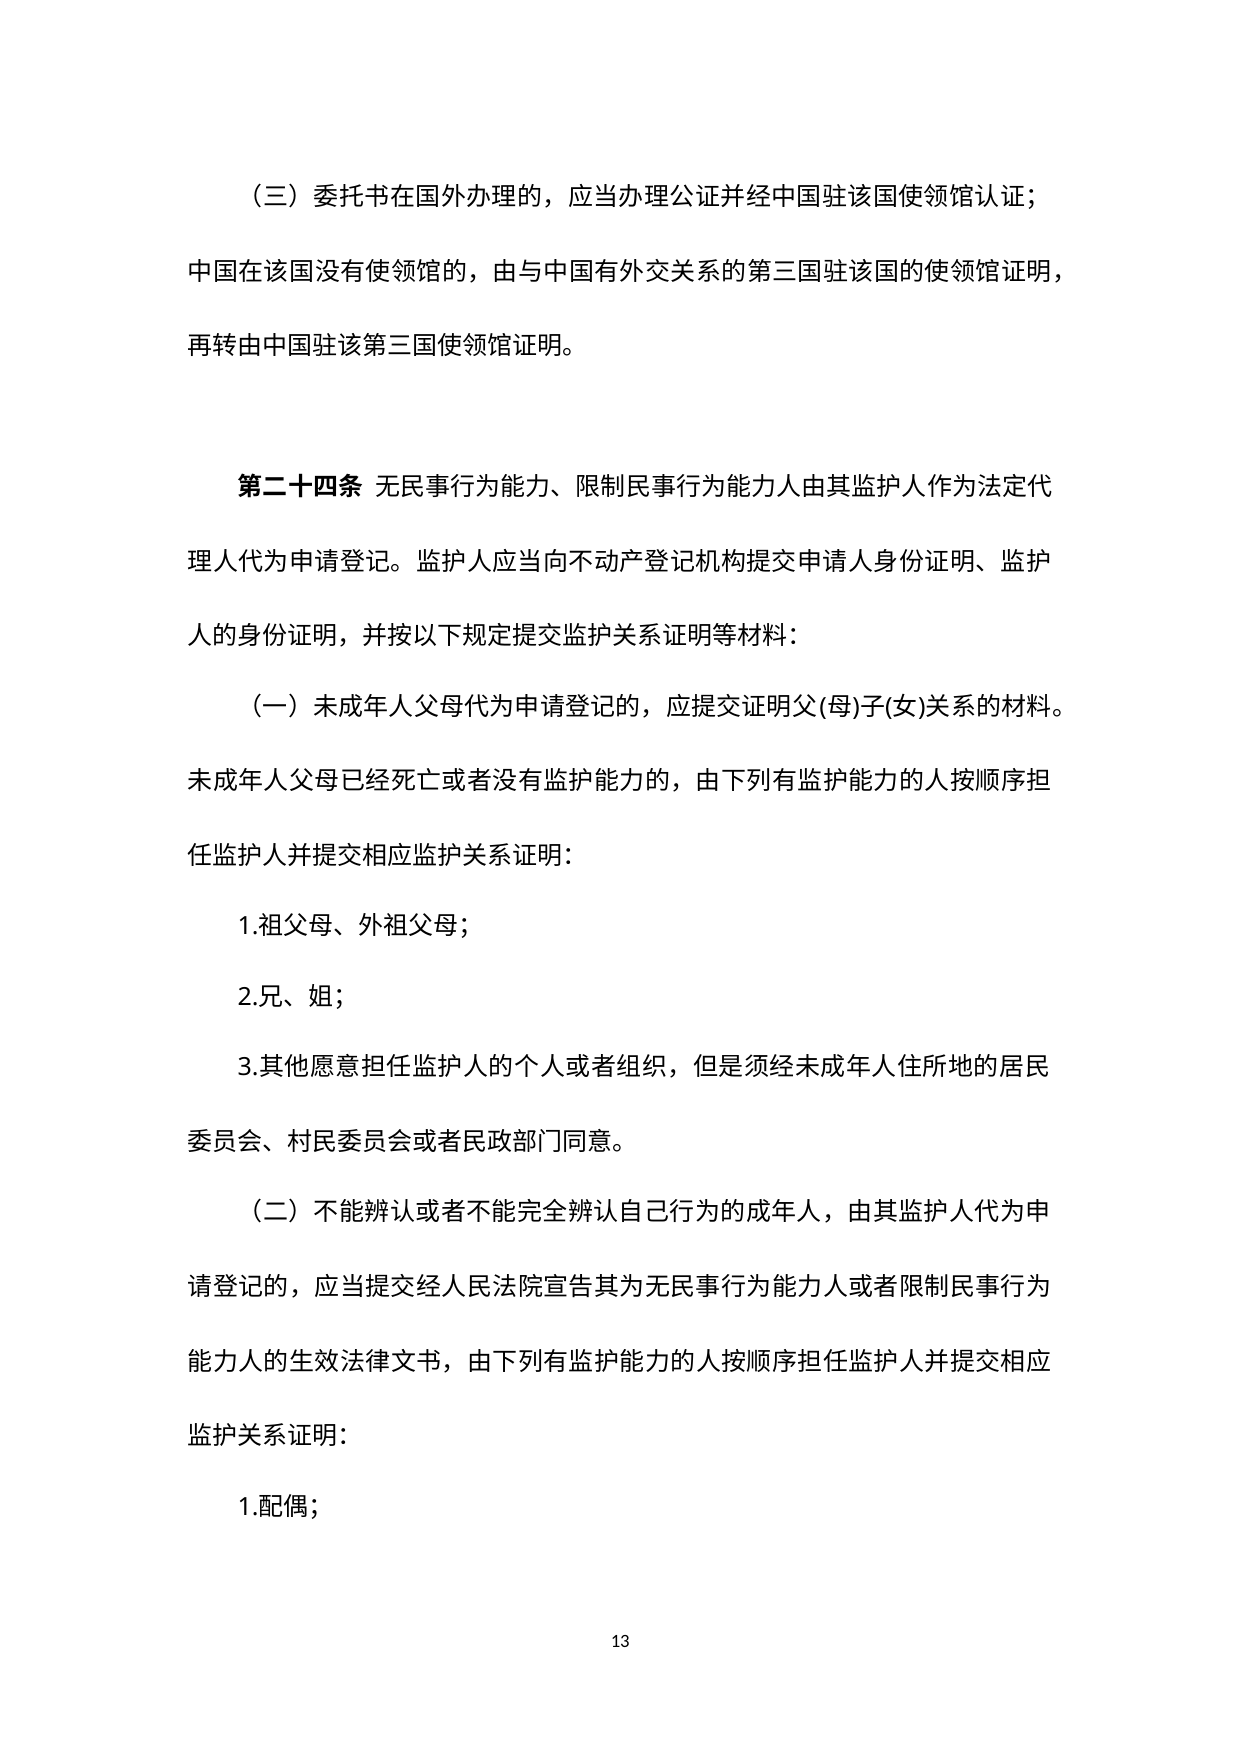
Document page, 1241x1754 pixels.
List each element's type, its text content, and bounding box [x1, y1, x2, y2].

text 2.兄、姐； [187, 962, 1053, 1027]
text 1.配偶； [187, 1472, 1053, 1537]
text 第二十四条 无民事行为能力、限制民事行为能力人由其监护人作为法定代理人代为申请登记。监护人应当向不动产登记机构提交申请人身份证明、监护人的身份证明，并按以下规定提交监护关系证明等材料： [187, 452, 1053, 666]
text 3.其他愿意担任监护人的个人或者组织，但是须经未成年人住所地的居民委员会、村民委员会或者民政部门同意。 [187, 1032, 1053, 1172]
text （二）不能辨认或者不能完全辨认自己行为的成年人，由其监护人代为申请登记的，应当提交经人民法院宣告其为无民事行为能力人或者限制民事行为能力人的生效法律文书，由下列有监护能力的人按顺序担任监护人并提交相应监护关系证明： [187, 1177, 1053, 1466]
text （三）委托书在国外办理的，应当办理公证并经中国驻该国使领馆认证；中国在该国没有使领馆的，由与中国有外交关系的第三国驻该国的使领馆证明，再转由中国驻该第三国使领馆证明。 [187, 162, 1053, 376]
text （一）未成年人父母代为申请登记的，应提交证明父(母)子(女)关系的材料。未成年人父母已经死亡或者没有监护能力的，由下列有监护能力的人按顺序担任监护人并提交相应监护关系证明： [187, 672, 1053, 886]
text 1.祖父母、外祖父母； [187, 891, 1053, 956]
